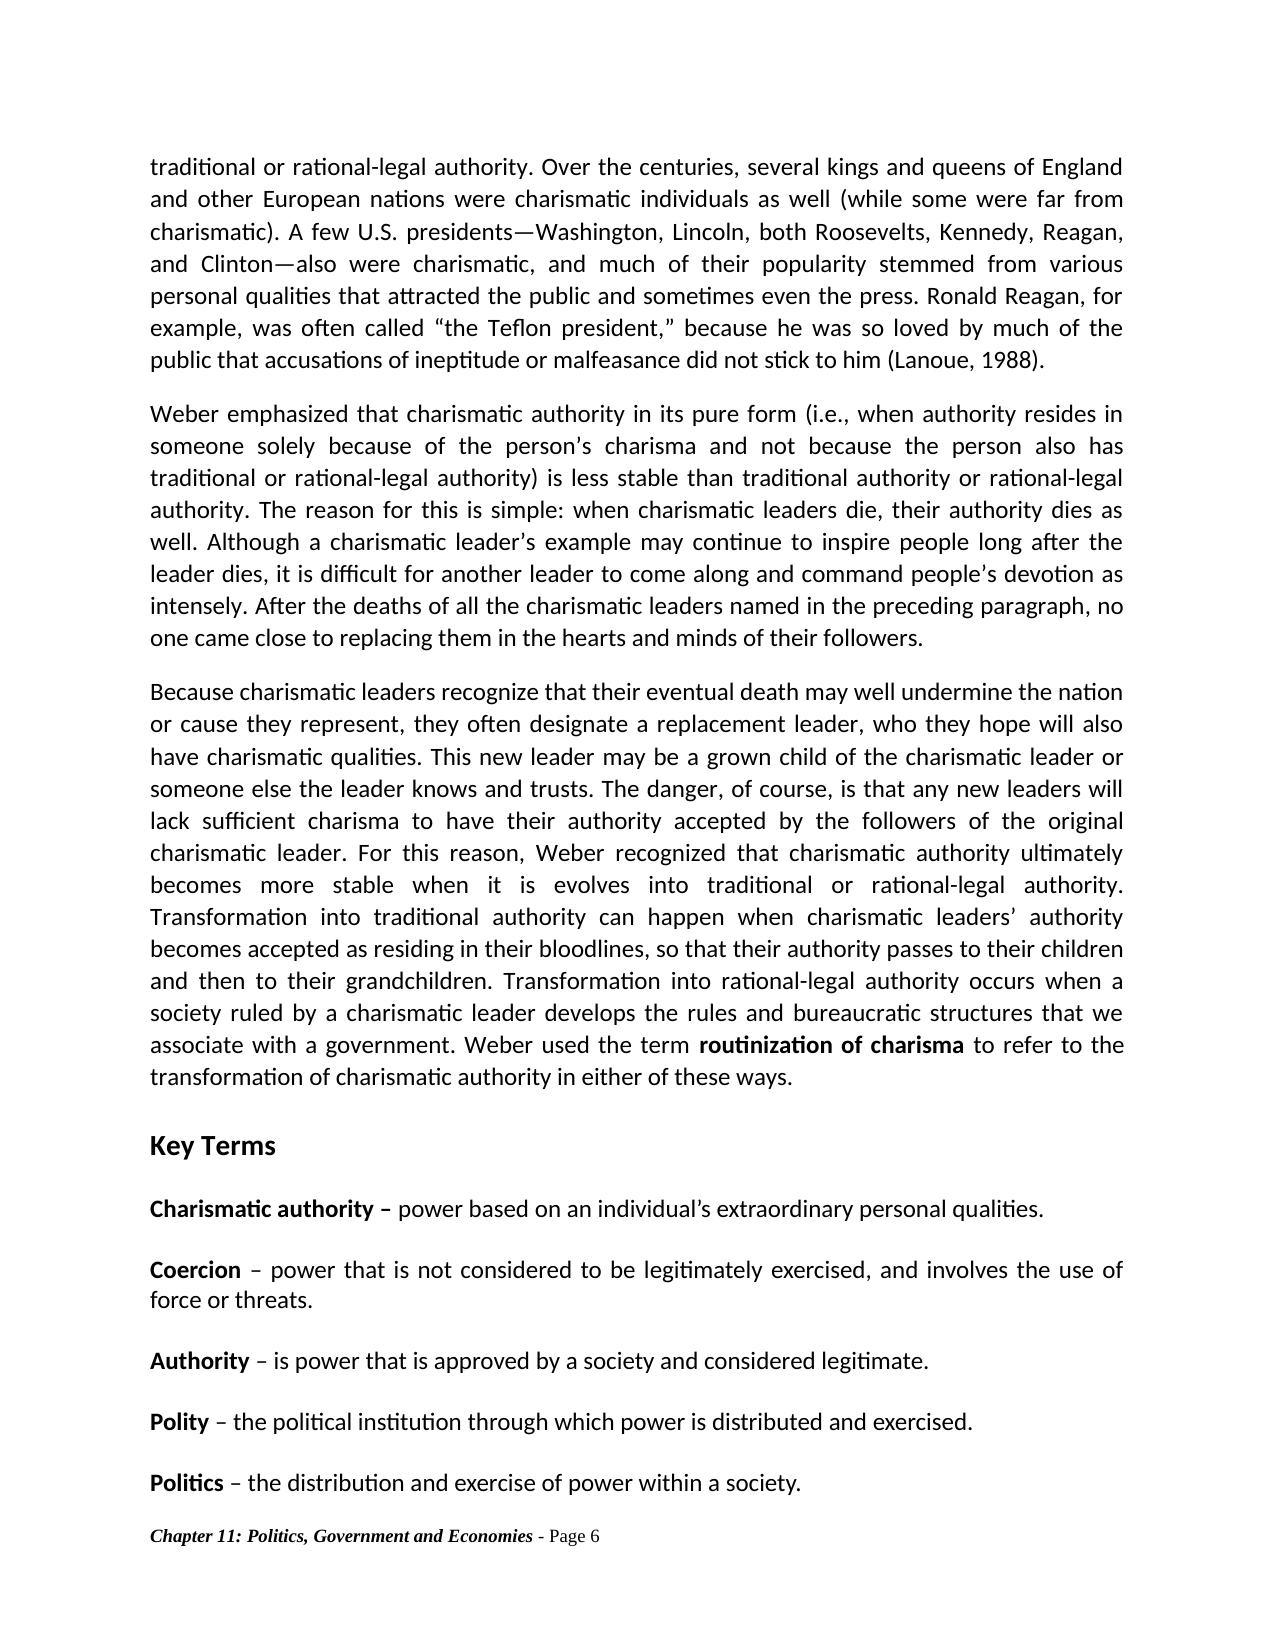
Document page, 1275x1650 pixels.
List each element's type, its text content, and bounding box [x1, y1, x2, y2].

text Because charismatic leaders recognize that their eventual death may well undermine the nation or cause they represent, they often designate a replacement leader, who they hope will also have charismatic qualities. This new leader may be a grown child of the charismatic leader or someone else the leader knows and trusts. The danger, of course, is that any new leaders will lack sufficient charisma to have their authority accepted by the followers of the original charismatic leader. For this reason, Weber recognized that charismatic authority ultimately becomes more stable when it is evolves into traditional or rational-legal authority. Transformation into traditional authority can happen when charismatic leaders’ authority becomes accepted as residing in their bloodlines, so that their authority passes to their children and then to their grandchildren. Transformation into rational-legal authority occurs when a society ruled by a charismatic leader develops the rules and bureaucratic structures that we associate with a government. Weber used the term routinization of charisma to refer to the transformation of charismatic authority in either of these ways. [150, 675, 1125, 1092]
text Polity – the political institution through which power is distributed and exercised. [150, 1406, 1125, 1437]
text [150, 150, 1125, 374]
text Coercion – power that is not considered to be legitimately exercised, and involves the use of force or threats. [150, 1254, 1125, 1315]
text Authority – is power that is approved by a society and considered legitimate. [150, 1345, 1125, 1376]
text Politics – the distribution and exercise of power within a society. [150, 1467, 1125, 1498]
text Charismatic authority – power based on an individual’s extraordinary personal qualities. [150, 1193, 1125, 1223]
text Weber emphasized that charismatic authority in its pure form (i.e., when authority resides in someone solely because of the person’s charisma and not because the person also has traditional or rational-legal authority) is less stable than traditional authority or rational-legal authority. The reason for this is simple: when charismatic leaders die, their authority dies as well. Although a charismatic leader’s example may continue to inspire people long after the leader dies, it is difficult for another leader to come along and command people’s devotion as intensely. After the deaths of all the charismatic leaders named in the preceding paragraph, no one came close to replacing them in the hearts and minds of their followers. [150, 396, 1125, 653]
text Key Terms [150, 1127, 1125, 1162]
